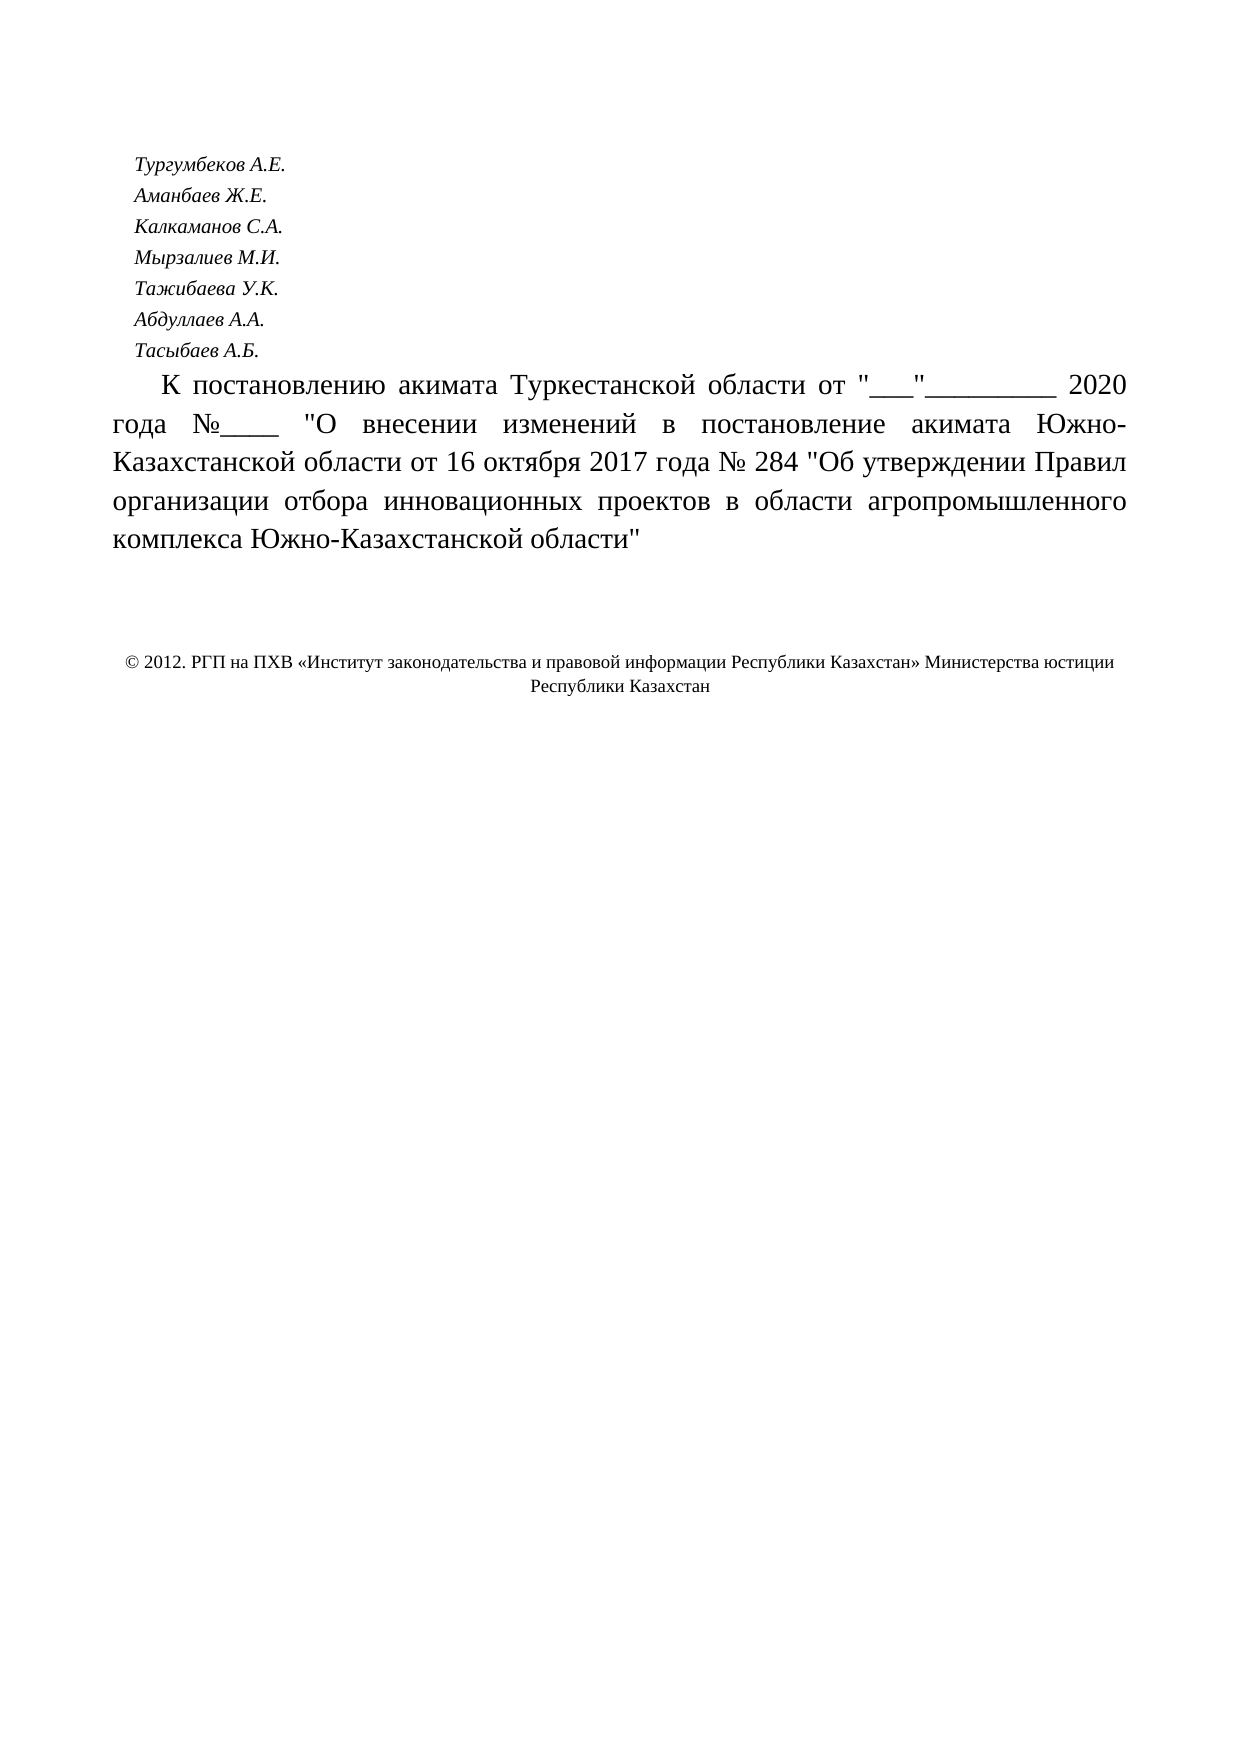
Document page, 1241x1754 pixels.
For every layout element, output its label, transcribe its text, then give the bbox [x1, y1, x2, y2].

text К постановлению акимата Туркестанской области от "___"_________ 2020 года №____ "О внесении изменений в постановление акимата Южно-Казахстанской области от 16 октября 2017 года № 284 "Об утверждении Правил организации отбора инновационных проектов в области агропромышленного комплекса Южно-Казахстанской области" [112, 367, 1128, 555]
table_cell Тажибаева У.К. [101, 274, 1240, 305]
table_cell Абдуллаев А.А. [101, 305, 1240, 336]
table_cell Калкаманов С.А. [101, 212, 1240, 243]
table_cell Мырзалиев М.И. [101, 243, 1240, 274]
table_cell Аманбаев Ж.Е. [101, 181, 1240, 212]
table_cell Тургумбеков А.Е. [101, 150, 1240, 181]
text © 2012. РГП на ПХВ «Институт законодательства и правовой информации Республики Казахстан» Министерства юстиции Республики Казахстан [112, 651, 1128, 697]
table_cell Тасыбаев А.Б. [101, 336, 1240, 367]
